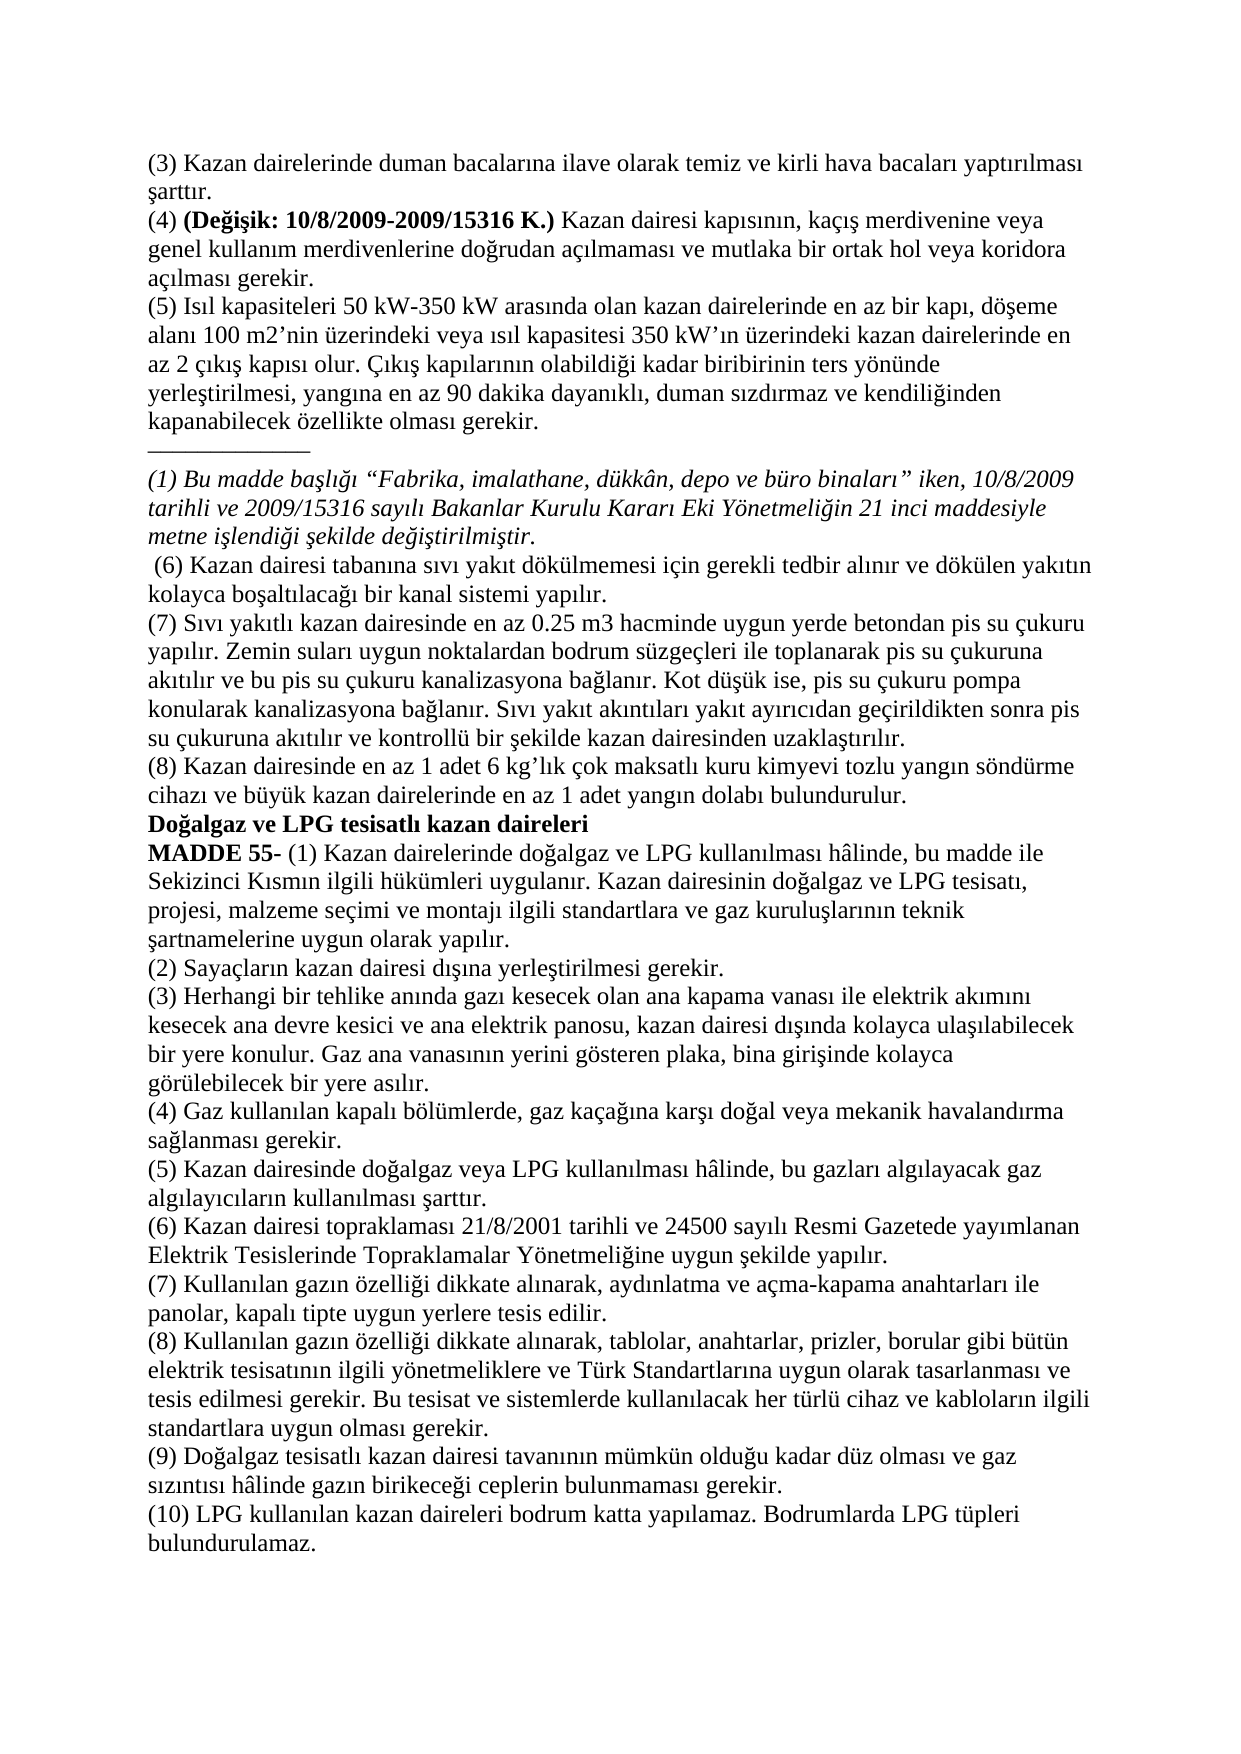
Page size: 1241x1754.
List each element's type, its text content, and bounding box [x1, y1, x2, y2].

text (1) Bu madde başlığı “Fabrika, imalathane, dükkân, depo ve büro binaları” iken, 10/8/2009 tarihli ve 2009/15316 sayılı Bakanlar Kurulu Kararı Eki Yönetmeliğin 21 inci maddesiyle metne işlendiği şekilde değiştirilmiştir. [148, 464, 1093, 550]
text ––––––––––––– [148, 435, 1093, 464]
text (3) Kazan dairelerinde duman bacalarına ilave olarak temiz ve kirli hava bacaları yaptırılması şarttır. [148, 148, 1093, 205]
text (8) Kazan dairesinde en az 1 adet 6 kg’lık çok maksatlı kuru kimyevi tozlu yangın söndürme cihazı ve büyük kazan dairelerinde en az 1 adet yangın dolabı bulundurulur. [148, 751, 1093, 809]
text Doğalgaz ve LPG tesisatlı kazan daireleri [148, 809, 1093, 838]
text (6) Kazan dairesi topraklaması 21/8/2001 tarihli ve 24500 sayılı Resmi Gazetede yayımlanan Elektrik Tesislerinde Topraklamalar Yönetmeliğine uygun şekilde yapılır. [148, 1211, 1093, 1269]
text (10) LPG kullanılan kazan daireleri bodrum katta yapılamaz. Bodrumlarda LPG tüpleri bulundurulamaz. [148, 1499, 1093, 1556]
text (5) Kazan dairesinde doğalgaz veya LPG kullanılması hâlinde, bu gazları algılayacak gaz algılayıcıların kullanılması şarttır. [148, 1154, 1093, 1211]
text (3) Herhangi bir tehlike anında gazı kesecek olan ana kapama vanası ile elektrik akımını kesecek ana devre kesici ve ana elektrik panosu, kazan dairesi dışında kolayca ulaşılabilecek bir yere konulur. Gaz ana vanasının yerini gösteren plaka, bina girişinde kolayca görülebilecek bir yere asılır. [148, 981, 1093, 1096]
text (6) Kazan dairesi tabanına sıvı yakıt dökülmemesi için gerekli tedbir alınır ve dökülen yakıtın kolayca boşaltılacağı bir kanal sistemi yapılır. [148, 550, 1093, 608]
text (7) Sıvı yakıtlı kazan dairesinde en az 0.25 m3 hacminde uygun yerde betondan pis su çukuru yapılır. Zemin suları uygun noktalardan bodrum süzgeçleri ile toplanarak pis su çukuruna akıtılır ve bu pis su çukuru kanalizasyona bağlanır. Kot düşük ise, pis su çukuru pompa konularak kanalizasyona bağlanır. Sıvı yakıt akıntıları yakıt ayırıcıdan geçirildikten sonra pis su çukuruna akıtılır ve kontrollü bir şekilde kazan dairesinden uzaklaştırılır. [148, 608, 1093, 751]
text (7) Kullanılan gazın özelliği dikkate alınarak, aydınlatma ve açma-kapama anahtarları ile panolar, kapalı tipte uygun yerlere tesis edilir. [148, 1269, 1093, 1326]
text (4) Gaz kullanılan kapalı bölümlerde, gaz kaçağına karşı doğal veya mekanik havalandırma sağlanması gerekir. [148, 1096, 1093, 1154]
text (4) (Değişik: 10/8/2009-2009/15316 K.) Kazan dairesi kapısının, kaçış merdivenine veya genel kullanım merdivenlerine doğrudan açılmaması ve mutlaka bir ortak hol veya koridora açılması gerekir. [148, 205, 1093, 291]
text MADDE 55- (1) Kazan dairelerinde doğalgaz ve LPG kullanılması hâlinde, bu madde ile Sekizinci Kısmın ilgili hükümleri uygulanır. Kazan dairesinin doğalgaz ve LPG tesisatı, projesi, malzeme seçimi ve montajı ilgili standartlara ve gaz kuruluşlarının teknik şartnamelerine uygun olarak yapılır. [148, 838, 1093, 953]
text (9) Doğalgaz tesisatlı kazan dairesi tavanının mümkün olduğu kadar düz olması ve gaz sızıntısı hâlinde gazın birikeceği ceplerin bulunmaması gerekir. [148, 1441, 1093, 1499]
text (5) Isıl kapasiteleri 50 kW-350 kW arasında olan kazan dairelerinde en az bir kapı, döşeme alanı 100 m2’nin üzerindeki veya ısıl kapasitesi 350 kW’ın üzerindeki kazan dairelerinde en az 2 çıkış kapısı olur. Çıkış kapılarının olabildiği kadar biribirinin ters yönünde yerleştirilmesi, yangına en az 90 dakika dayanıklı, duman sızdırmaz ve kendiliğinden kapanabilecek özellikte olması gerekir. [148, 291, 1093, 435]
text (2) Sayaçların kazan dairesi dışına yerleştirilmesi gerekir. [148, 953, 1093, 981]
text (8) Kullanılan gazın özelliği dikkate alınarak, tablolar, anahtarlar, prizler, borular gibi bütün elektrik tesisatının ilgili yönetmeliklere ve Türk Standartlarına uygun olarak tasarlanması ve tesis edilmesi gerekir. Bu tesisat ve sistemlerde kullanılacak her türlü cihaz ve kabloların ilgili standartlara uygun olması gerekir. [148, 1326, 1093, 1441]
